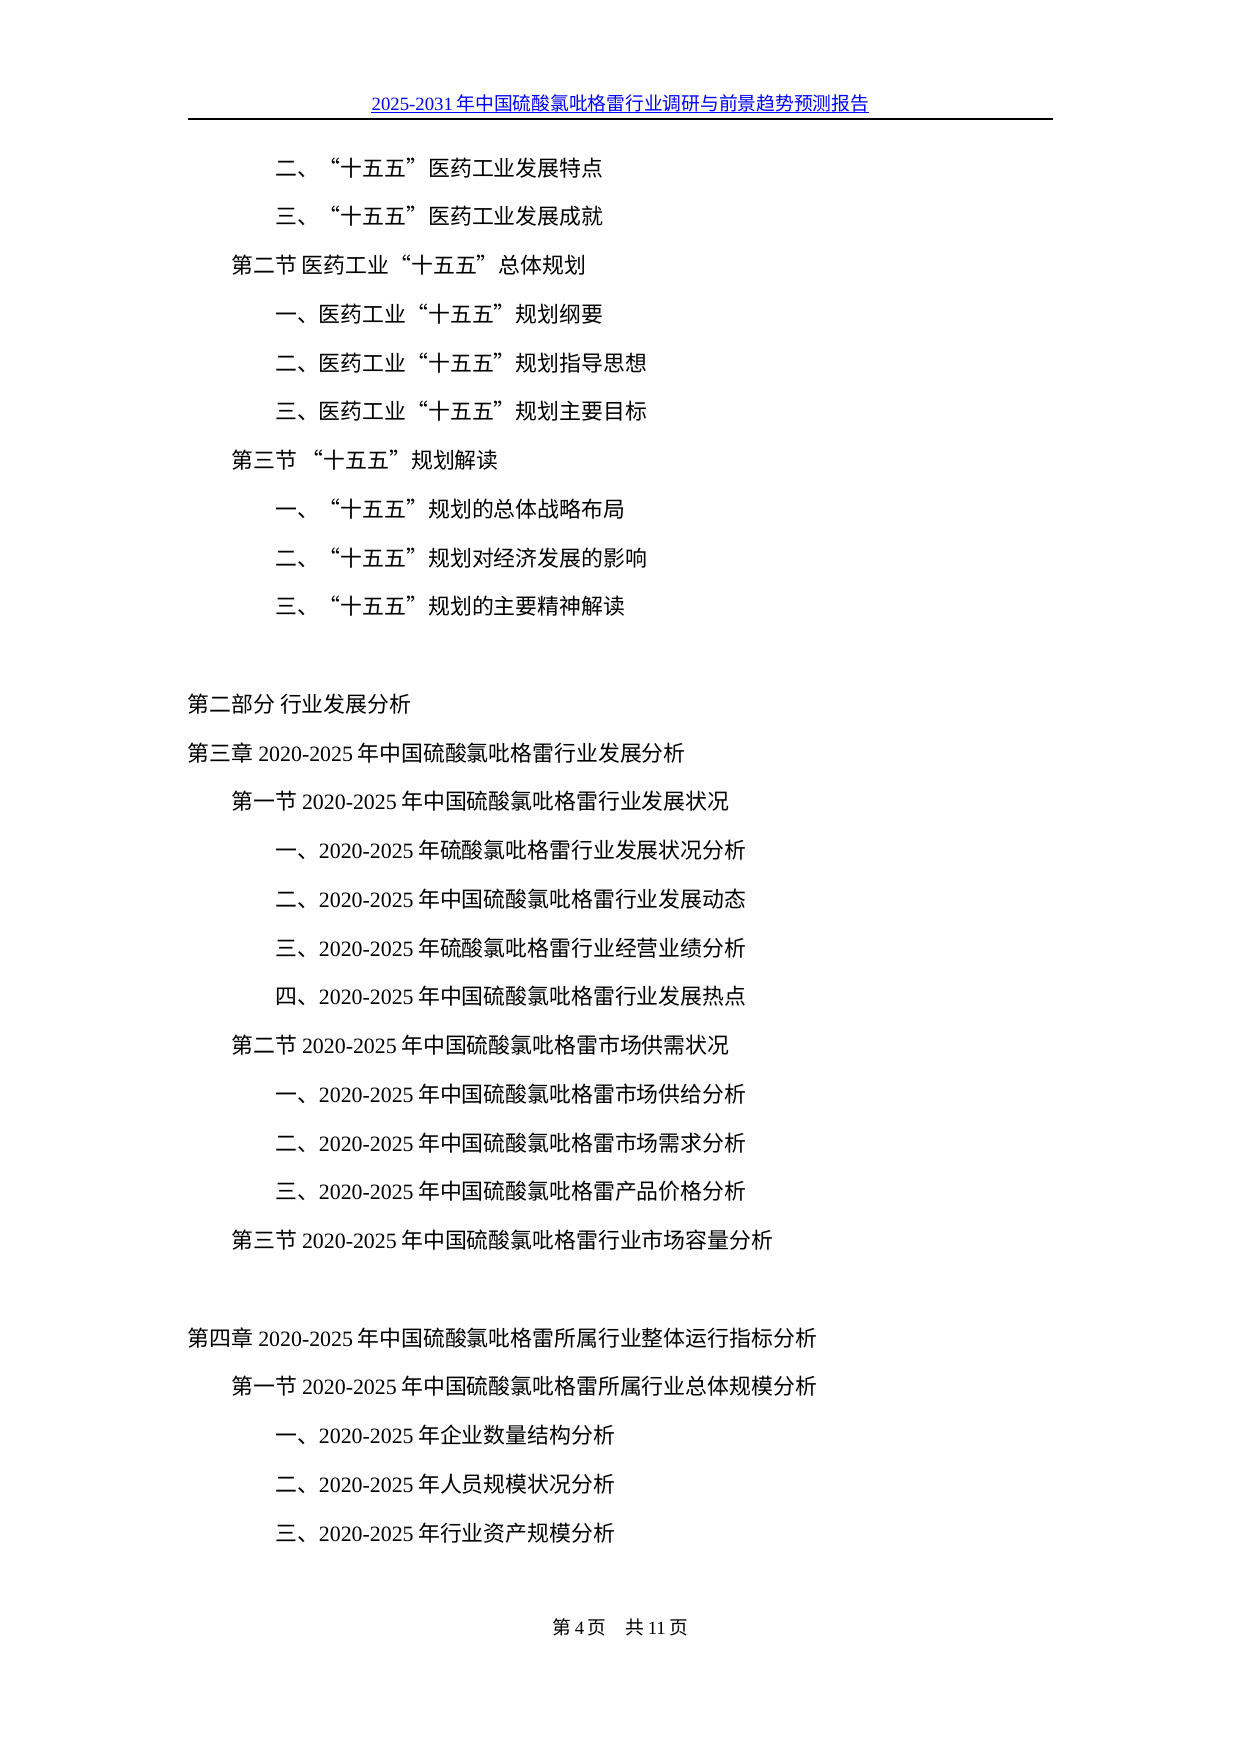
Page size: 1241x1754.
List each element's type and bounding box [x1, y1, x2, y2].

text [187, 150, 1053, 1548]
